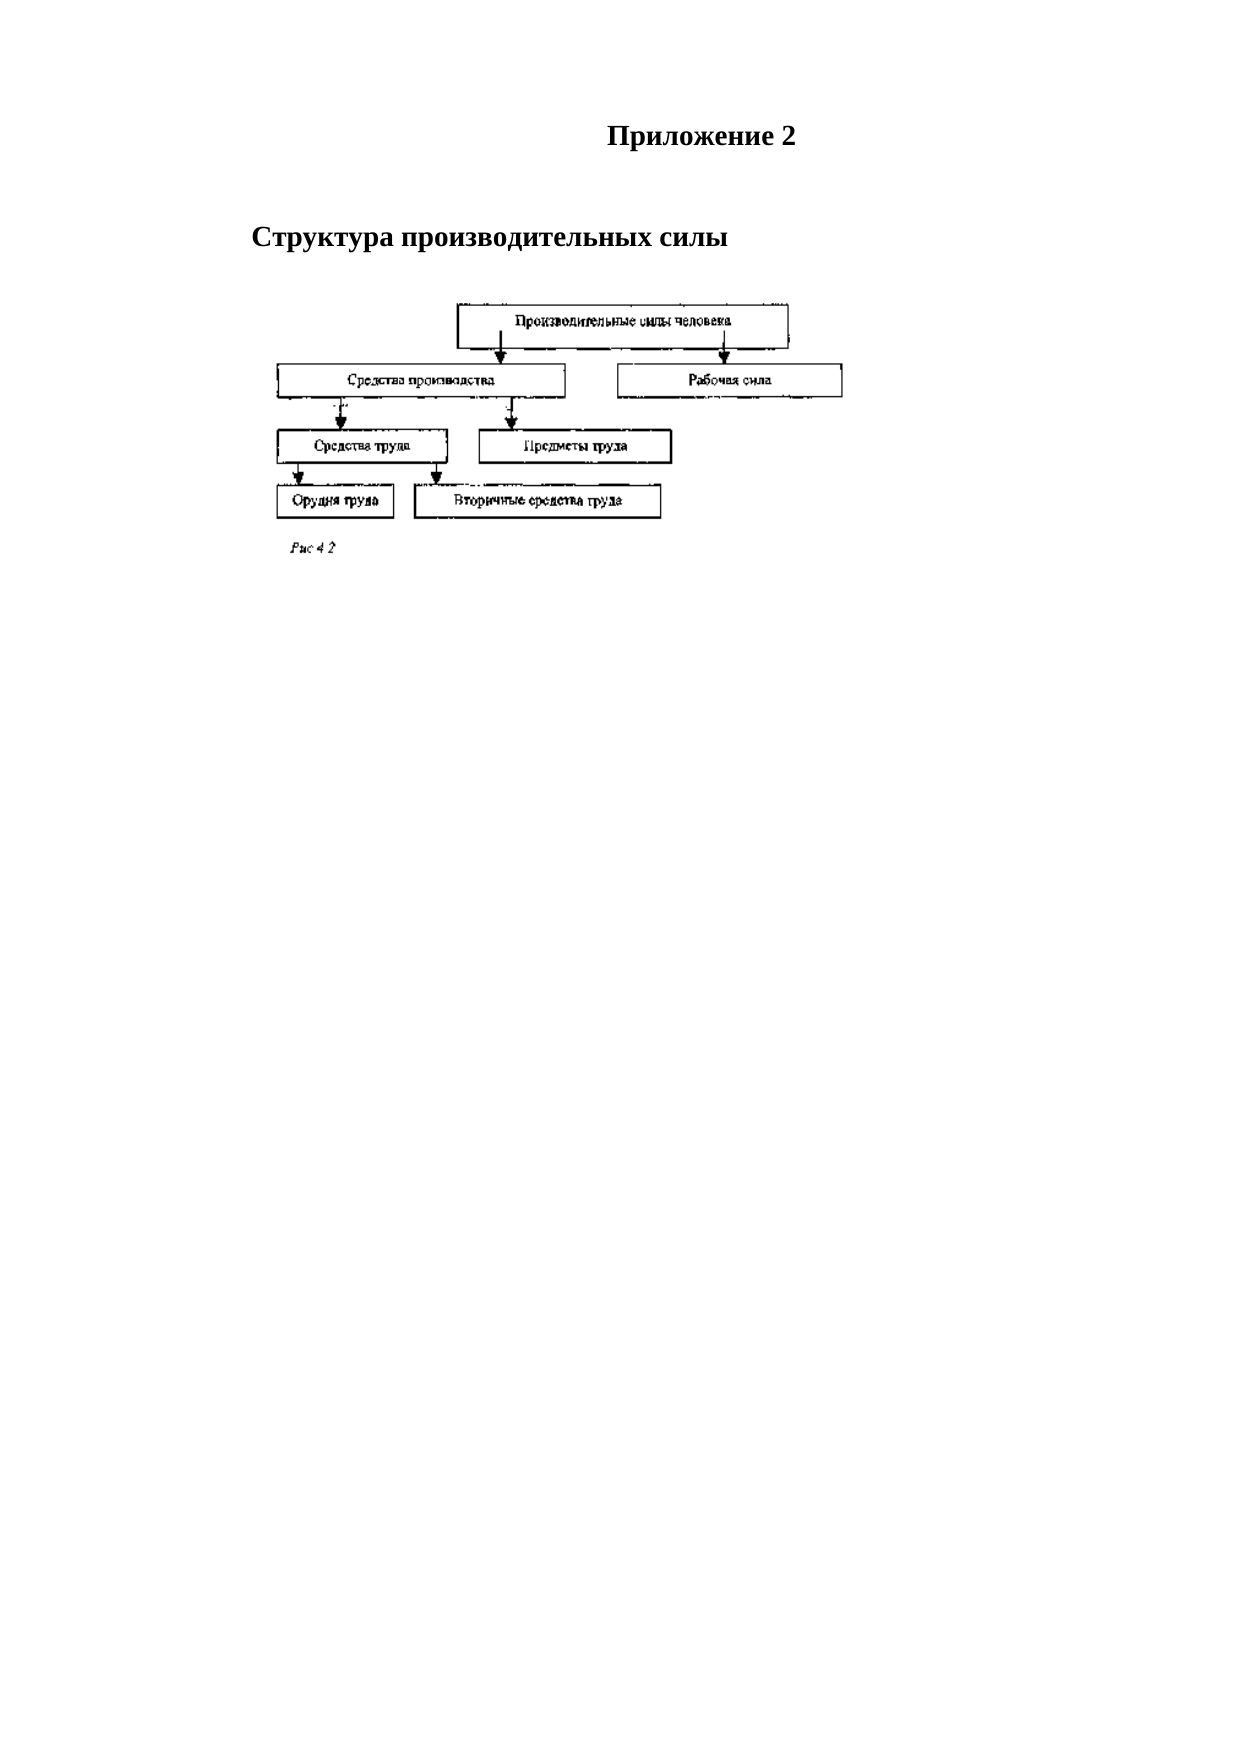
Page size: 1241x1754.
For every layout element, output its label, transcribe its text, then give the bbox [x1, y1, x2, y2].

text Приложение 2 [177, 118, 1152, 152]
text Структура производительных силы [177, 219, 1152, 252]
picture [251, 268, 850, 557]
